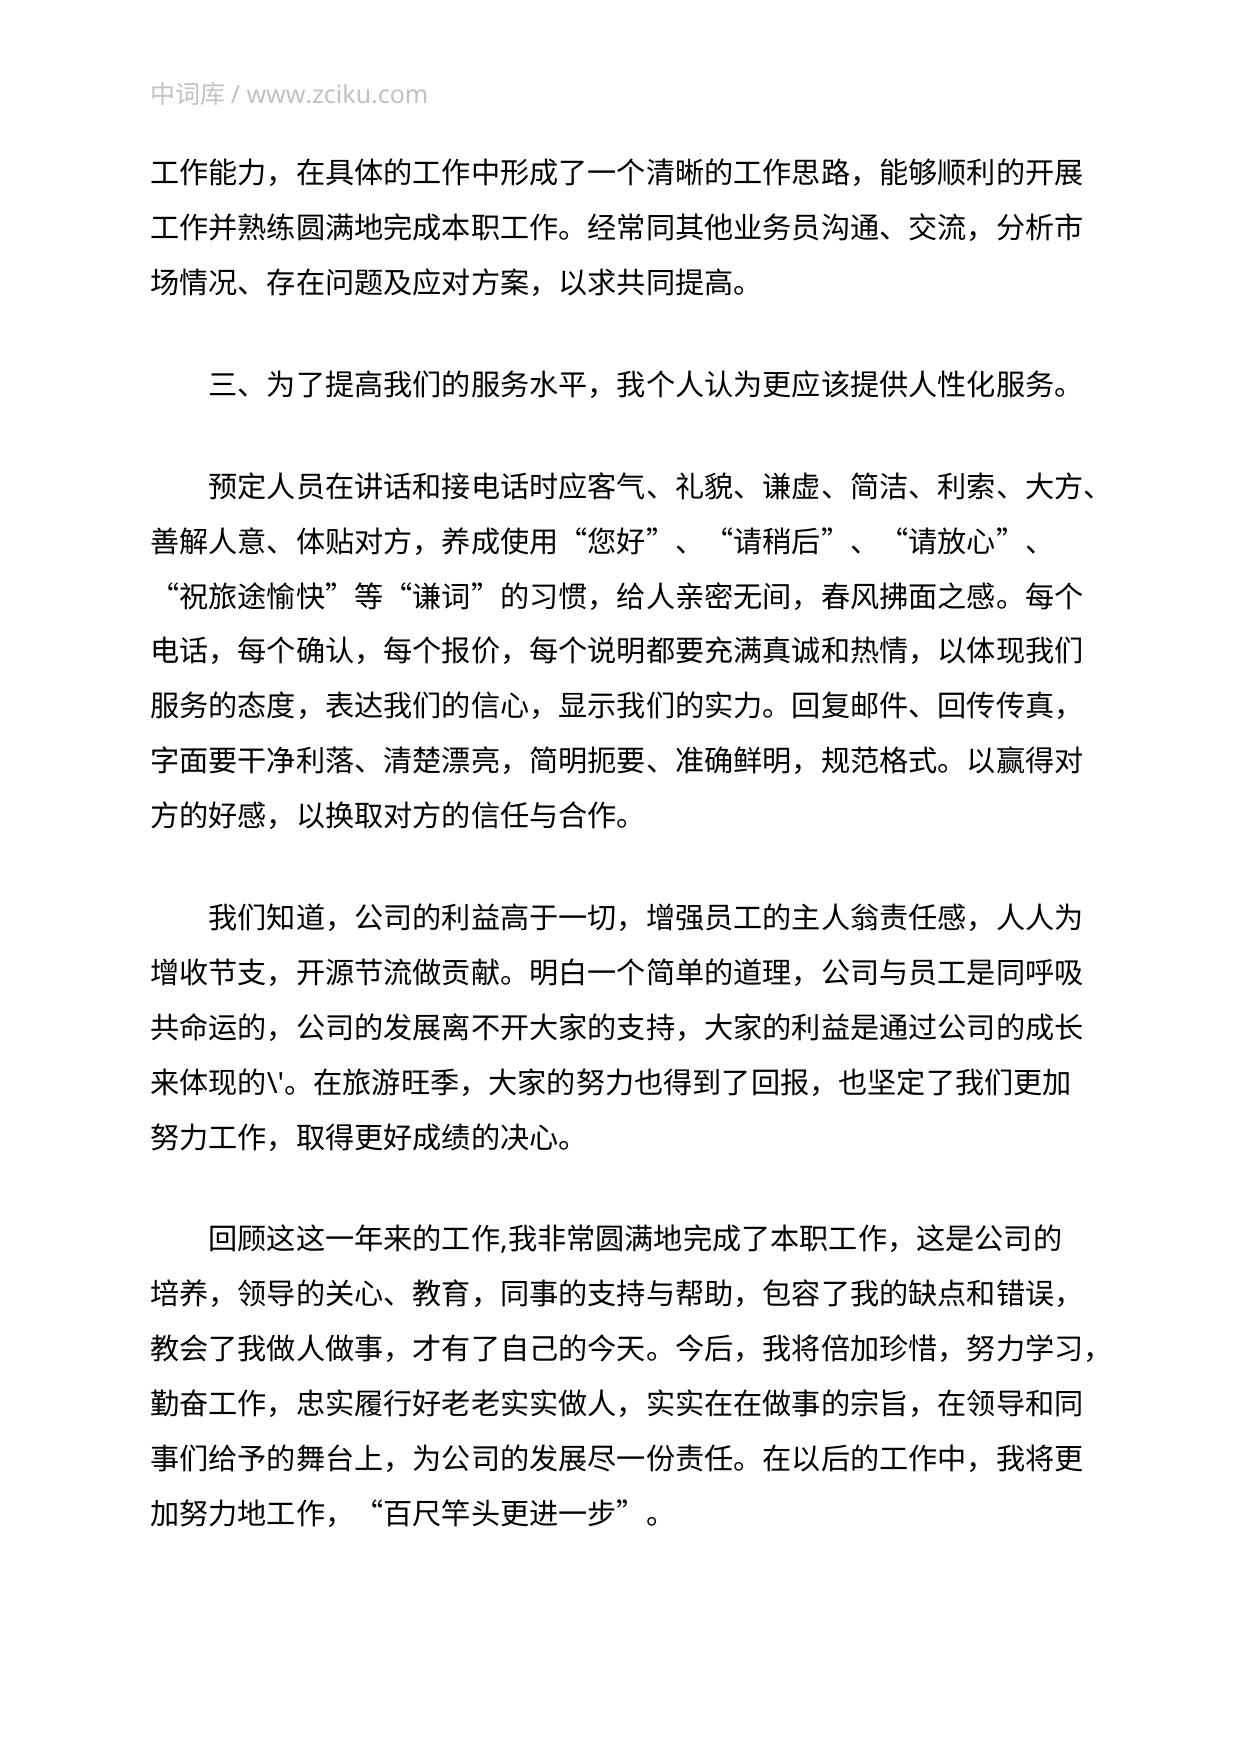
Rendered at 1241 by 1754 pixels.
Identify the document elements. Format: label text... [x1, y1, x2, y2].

text 三、为了提高我们的服务水平，我个人认为更应该提供人性化服务。 [150, 362, 1090, 404]
text 预定人员在讲话和接电话时应客气、礼貌、谦虚、简洁、利索、大方、善解人意、体贴对方，养成使用“您好”、“请稍后”、“请放心”、“祝旅途愉快”等“谦词”的习惯，给人亲密无间，春风拂面之感。每个电话，每个确认，每个报价，每个说明都要充满真诚和热情，以体现我们服务的态度，表达我们的信心，显示我们的实力。回复邮件、回传传真，字面要干净利落、清楚漂亮，简明扼要、准确鲜明，规范格式。以赢得对方的好感，以换取对方的信任与合作。 [150, 463, 1090, 835]
text 我们知道，公司的利益高于一切，增强员工的主人翁责任感，人人为增收节支，开源节流做贡献。明白一个简单的道理，公司与员工是同呼吸共命运的，公司的发展离不开大家的支持，大家的利益是通过公司的成长来体现的\'。在旅游旺季，大家的努力也得到了回报，也坚定了我们更加努力工作，取得更好成绩的决心。 [150, 894, 1090, 1156]
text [150, 150, 1090, 302]
text 回顾这这一年来的工作,我非常圆满地完成了本职工作，这是公司的培养，领导的关心、教育，同事的支持与帮助，包容了我的缺点和错误，教会了我做人做事，才有了自己的今天。今后，我将倍加珍惜，努力学习，勤奋工作，忠实履行好老老实实做人，实实在在做事的宗旨，在领导和同事们给予的舞台上，为公司的发展尽一份责任。在以后的工作中，我将更加努力地工作，“百尺竿头更进一步”。 [150, 1216, 1090, 1533]
